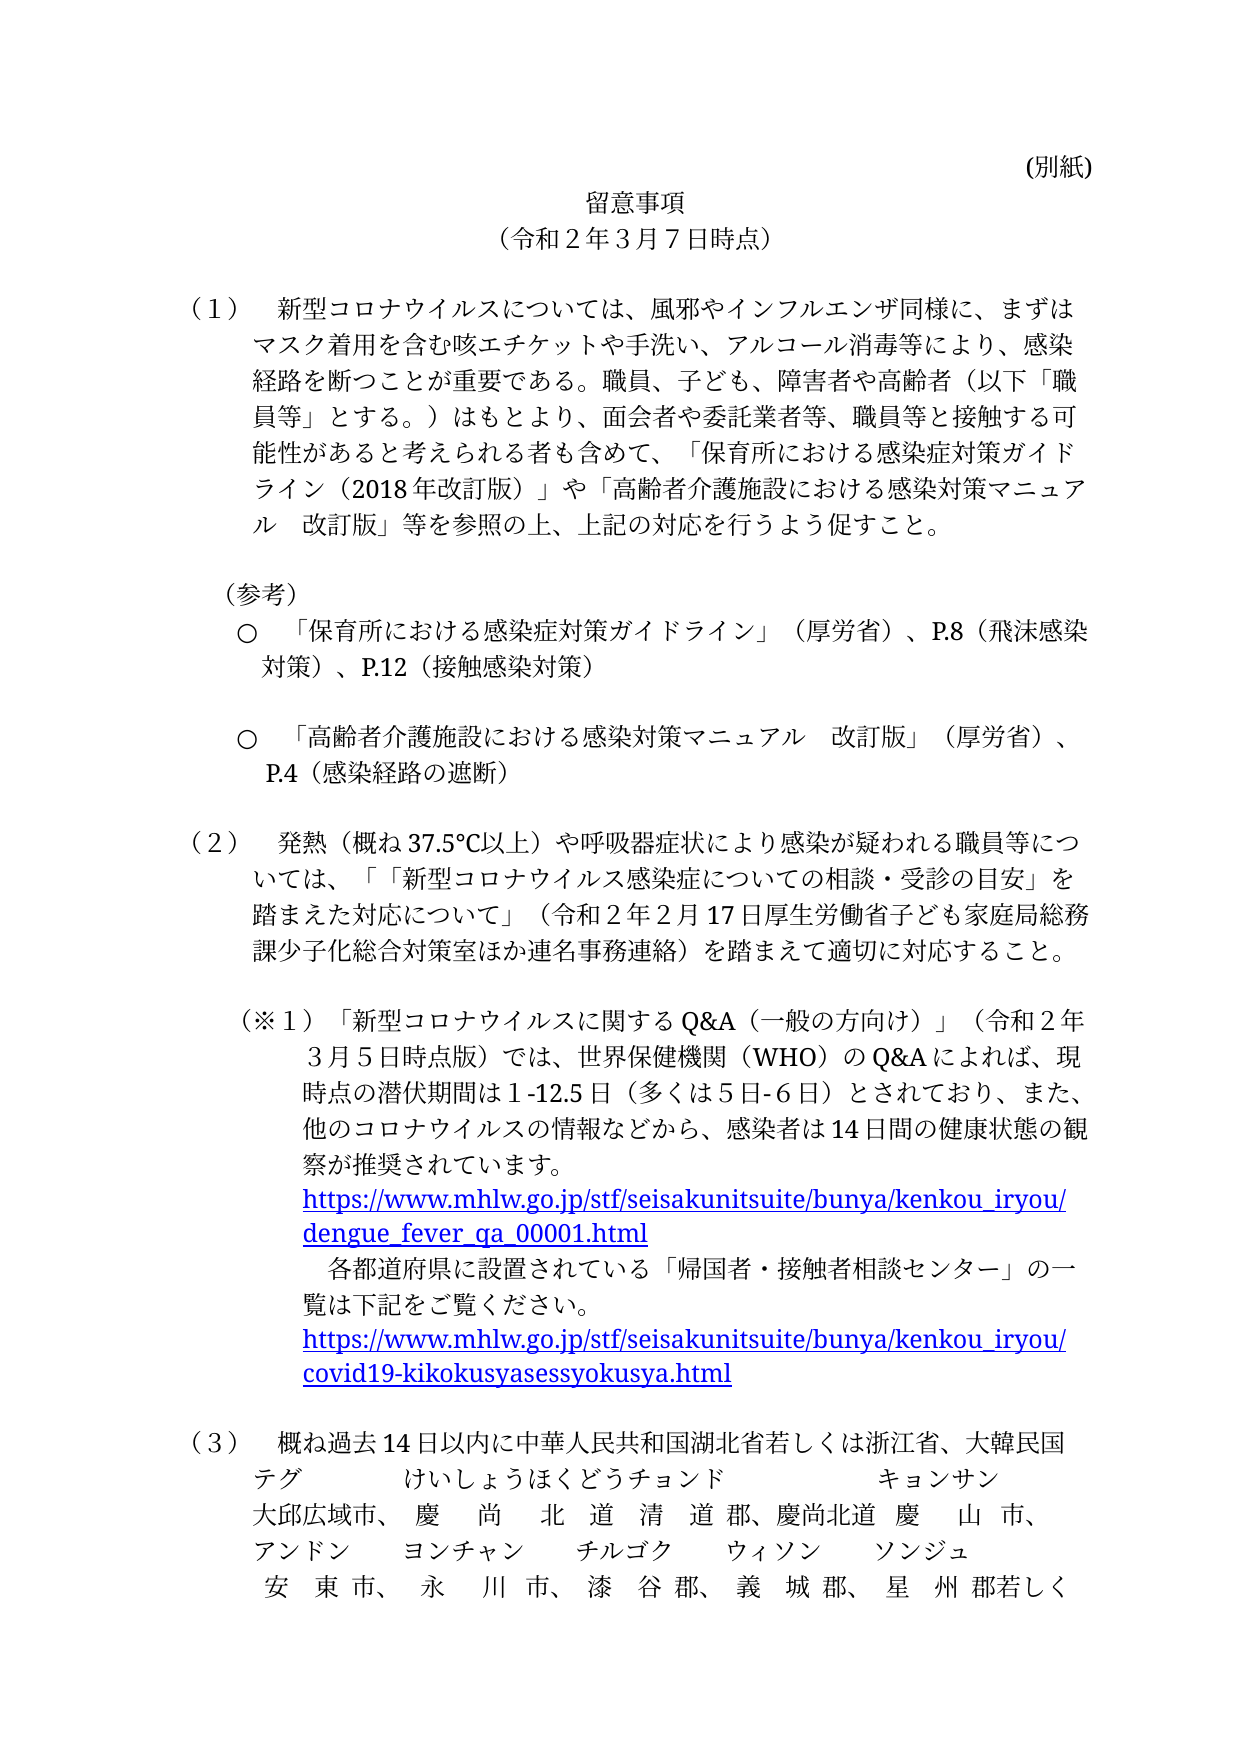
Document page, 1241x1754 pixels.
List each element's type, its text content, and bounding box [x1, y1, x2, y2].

text https://www.mhlw.go.jp/stf/seisakunitsuite/bunya/kenkou_iryou/dengue_fever_qa_00001.html [302, 1182, 1092, 1250]
text ○ 「高齢者介護施設における感染対策マニュアル 改訂版」（厚労省）、P.4（感染経路の遮断） [236, 717, 1092, 789]
text （令和２年３月７日時点） [177, 220, 1092, 256]
text （２） 発熱（概ね37.5℃以上）や呼吸器症状により感染が疑われる職員等については、「「新型コロナウイルス感染症についての相談・受診の目安」を踏まえた対応について」（令和２年２月17日厚生労働省子ども家庭局総務課少子化総合対策室ほか連名事務連絡）を踏まえて適切に対応すること。 [177, 824, 1092, 968]
text (別紙) [177, 148, 1092, 184]
text （参考） [211, 575, 1092, 611]
text ○ 「保育所における感染症対策ガイドライン」（厚労省）、P.8（飛沫感染対策）、P.12（接触感染対策） [236, 611, 1092, 683]
text 留意事項 [177, 184, 1092, 220]
text （１） 新型コロナウイルスについては、風邪やインフルエンザ同様に、まずはマスク着用を含む咳エチケットや手洗い、アルコール消毒等により、感染経路を断つことが重要である。職員、子ども、障害者や高齢者（以下「職員等」とする。）はもとより、面会者や委託業者等、職員等と接触する可能性があると考えられる者も含めて、「保育所における感染症対策ガイドライン（2018年改訂版）」や「高齢者介護施設における感染対策マニュアル 改訂版」等を参照の上、上記の対応を行うよう促すこと。 [177, 290, 1093, 541]
text https://www.mhlw.go.jp/stf/seisakunitsuite/bunya/kenkou_iryou/covid19-kikokusyasessyokusya.html [302, 1322, 1092, 1390]
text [177, 1424, 1092, 1604]
text （※１）「新型コロナウイルスに関するQ&A（一般の方向け）」（令和２年３月５日時点版）では、世界保健機関（WHO）のQ&Aによれば、現時点の潜伏期間は１-12.5日（多くは５日-６日）とされており、また、他のコロナウイルスの情報などから、感染者は14日間の健康状態の観察が推奨されています。 [227, 1002, 1092, 1182]
text 各都道府県に設置されている「帰国者・接触者相談センター」の一覧は下記をご覧ください。 [302, 1250, 1092, 1322]
